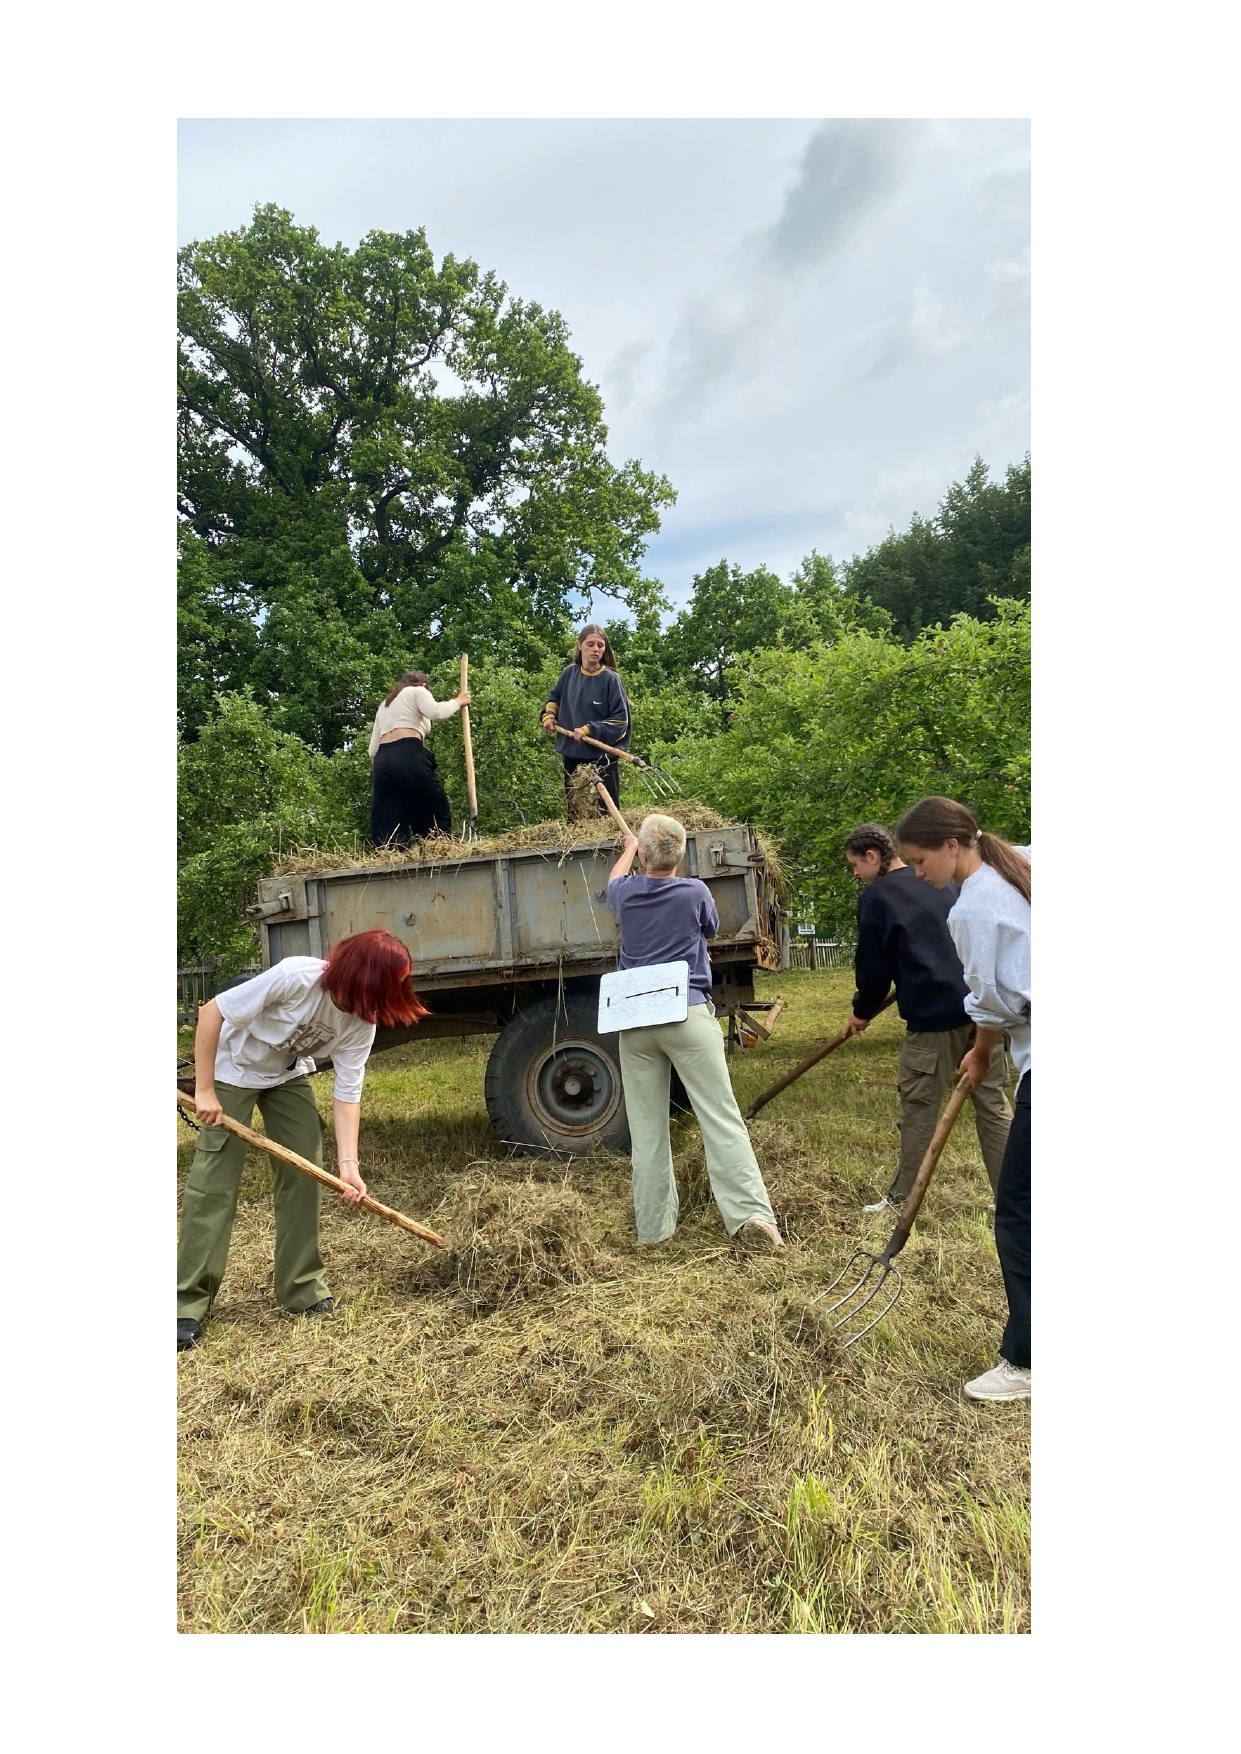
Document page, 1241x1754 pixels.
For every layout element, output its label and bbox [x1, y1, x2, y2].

picture [177, 118, 1031, 1634]
